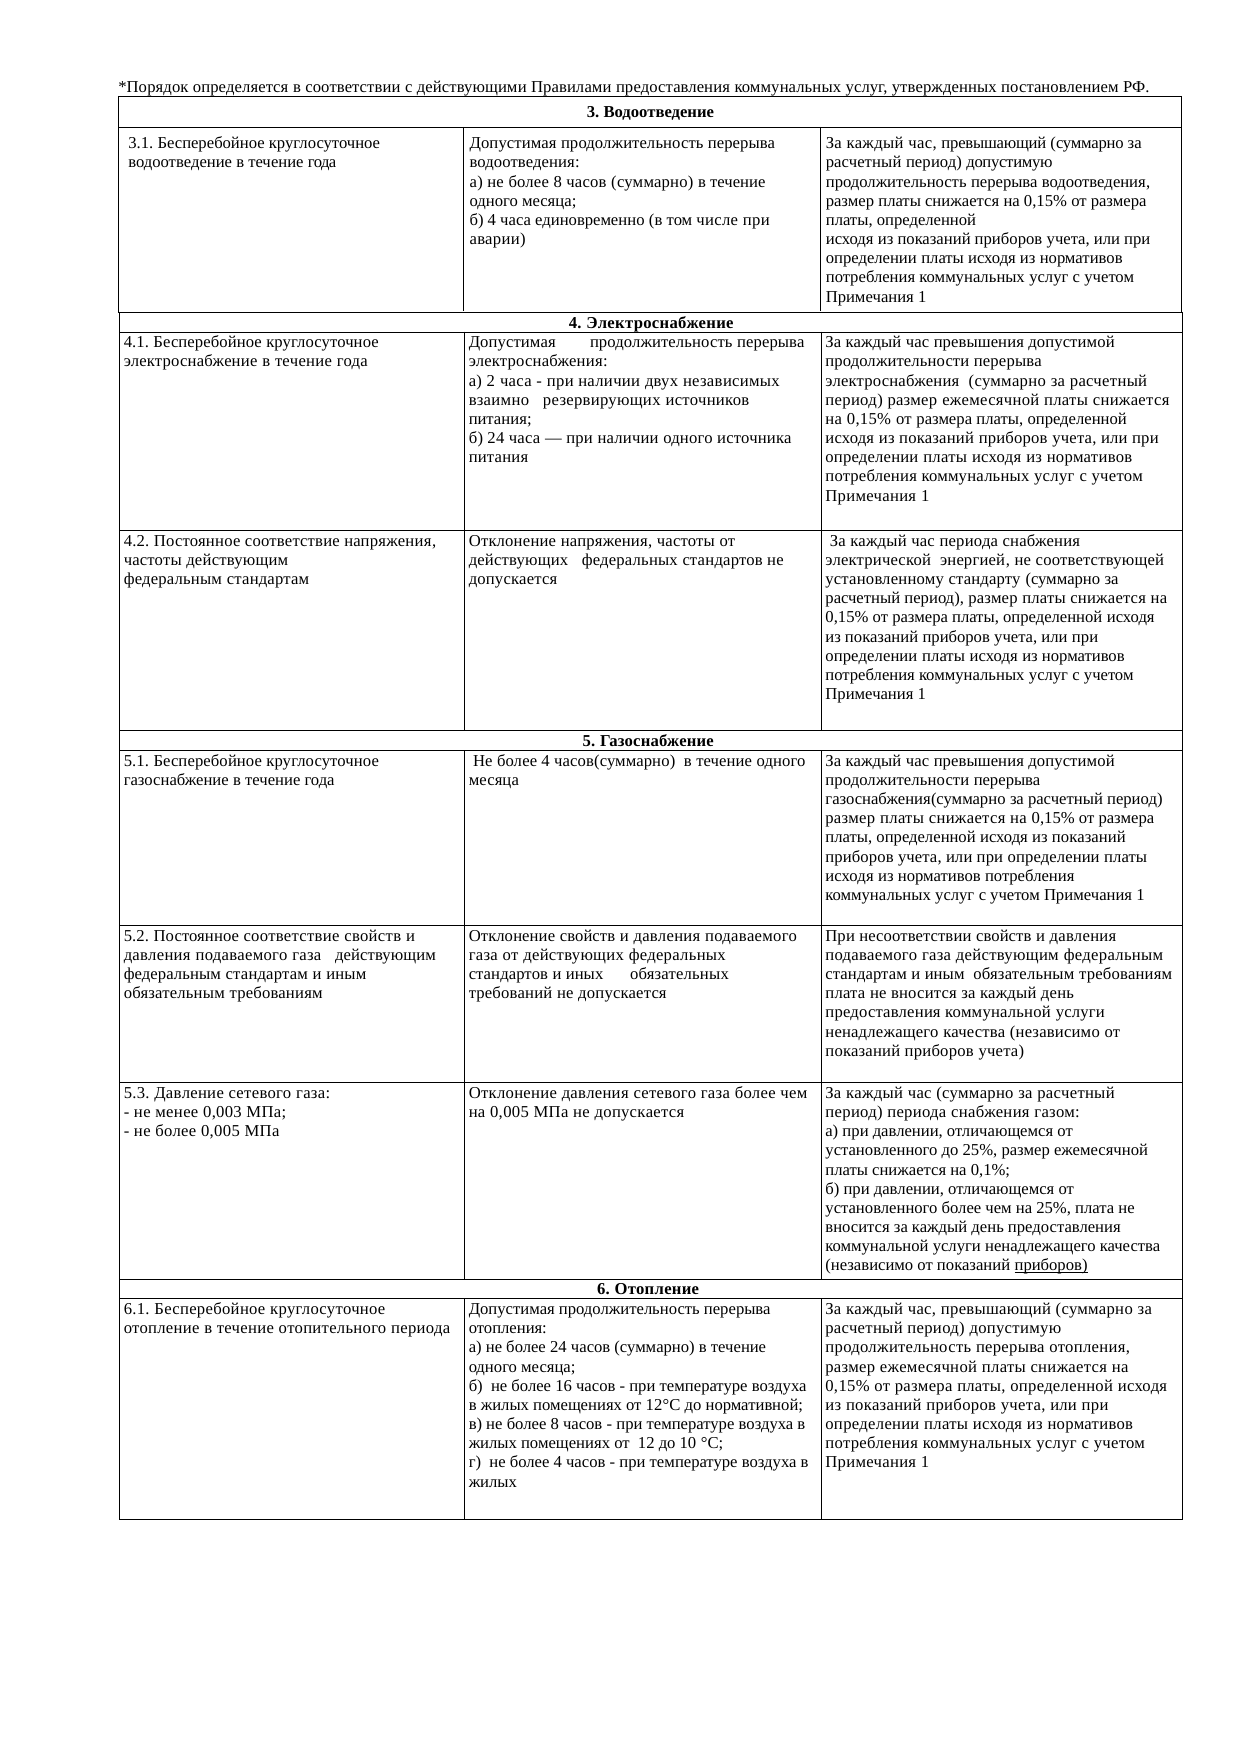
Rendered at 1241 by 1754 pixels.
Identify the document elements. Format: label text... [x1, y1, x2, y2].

table_cell За каждый час (суммарно за расчетный период) периода снабжения газом: а) при давлении, отличающемся от установленного до 25%, размер ежемесячной платы снижается на 0,1%; б) при давлении, отличающемся от установленного более чем на 25%, плата не вносится за каждый день предоставления коммунальной услуги ненадлежащего качества (независимо от показаний приборов) [822, 1083, 1182, 1279]
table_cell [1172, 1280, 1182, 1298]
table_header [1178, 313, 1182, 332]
table_cell Допустимая продолжительность перерыва отопления: а) не более 24 часов (суммарно) в течение одного месяца; б) не более 16 часов - при температуре воздуха в жилых помещениях от 12°С до нормативной; в) не более 8 часов - при температуре воздуха в жилых помещениях от 12 до 10 °С; г) не более 4 часов - при температуре воздуха в жилых [465, 1299, 821, 1519]
text *Порядок определяется в соответствии с действующими Правилами предоставления коммунальных услуг, утвержденных постановлением РФ. [118, 77, 1184, 96]
table_cell Отклонение напряжения, частоты от действующих федеральных стандартов не допускается [465, 531, 821, 730]
table_cell При несоответствии свойств и давления подаваемого газа действующим федеральным стандартам и иным обязательным требованиям плата не вносится за каждый день предоставления коммунальной услуги ненадлежащего качества (независимо от показаний приборов учета) [822, 926, 1182, 1082]
table_cell Не более 4 часов(суммарно) в течение одного месяца [465, 751, 821, 925]
table_cell За каждый час, превышающий (суммарно за расчетный период) допустимую продолжительность перерыва водоотведения, размер платы снижается на 0,15% от размера платы, определенной исходя из показаний приборов учета, или при определении платы исходя из нормативов потребления коммунальных услуг с учетом Примечания 1 [821, 128, 1181, 311]
table_cell 5.1. Бесперебойное круглосуточное газоснабжение в течение года [120, 751, 464, 925]
table_cell За каждый час превышения допустимой продолжительности перерыва электроснабжения (суммарно за расчетный период) размер ежемесячной платы снижается на 0,15% от размера платы, определенной исходя из показаний приборов учета, или при определении платы исходя из нормативов потребления коммунальных услуг с учетом Примечания 1 [822, 333, 1182, 530]
table_cell 5.2. Постоянное соответствие свойств и давления подаваемого газа действующим федеральным стандартам и иным обязательным требованиям [120, 926, 464, 1082]
table_cell За каждый час периода снабжения электрической энергией, не соответствующей установленному стандарту (суммарно за расчетный период), размер платы снижается на 0,15% от размера платы, определенной исходя из показаний приборов учета, или при определении платы исходя из нормативов потребления коммунальных услуг с учетом Примечания 1 [822, 531, 1182, 730]
table_cell Отклонение давления сетевого газа более чем на 0,005 МПа не допускается [465, 1083, 821, 1279]
table_cell За каждый час превышения допустимой продолжительности перерыва газоснабжения(суммарно за расчетный период) размер платы снижается на 0,15% от размера платы, определенной исходя из показаний приборов учета, или при определении платы исходя из нормативов потребления коммунальных услуг с учетом Примечания 1 [822, 751, 1182, 925]
table_cell Допустимая продолжительность перерыва электроснабжения: а) 2 часа - при наличии двух независимых взаимно резервирующих источников питания; б) 24 часа — при наличии одного источника питания [465, 333, 821, 530]
table_cell Допустимая продолжительность перерыва водоотведения: а) не более 8 часов (суммарно) в течение одного месяца; б) 4 часа единовременно (в том числе при аварии) [464, 128, 820, 311]
table_cell 4.2. Постоянное соответствие напряжения, частоты действующим федеральным стандартам [120, 531, 464, 730]
table_cell 3.1. Бесперебойное круглосуточное водоотведение в течение года [119, 128, 463, 311]
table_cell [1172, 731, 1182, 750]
table_cell 5.3. Давление сетевого газа: - не менее 0,003 МПа; - не более 0,005 МПа [120, 1083, 464, 1279]
table_cell 6.1. Бесперебойное круглосуточное отопление в течение отопительного периода [120, 1299, 464, 1519]
table_cell 4.1. Бесперебойное круглосуточное электроснабжение в течение года [120, 333, 464, 530]
table_cell Отклонение свойств и давления подаваемого газа от действующих федеральных стандартов и иных обязательных требований не допускается [465, 926, 821, 1082]
table_cell За каждый час, превышающий (суммарно за расчетный период) допустимую продолжительность перерыва отопления, размер ежемесячной платы снижается на 0,15% от размера платы, определенной исходя из показаний приборов учета, или при определении платы исходя из нормативов потребления коммунальных услуг с учетом Примечания 1 [822, 1299, 1182, 1519]
table_header 3. Водоотведение [119, 97, 1181, 127]
